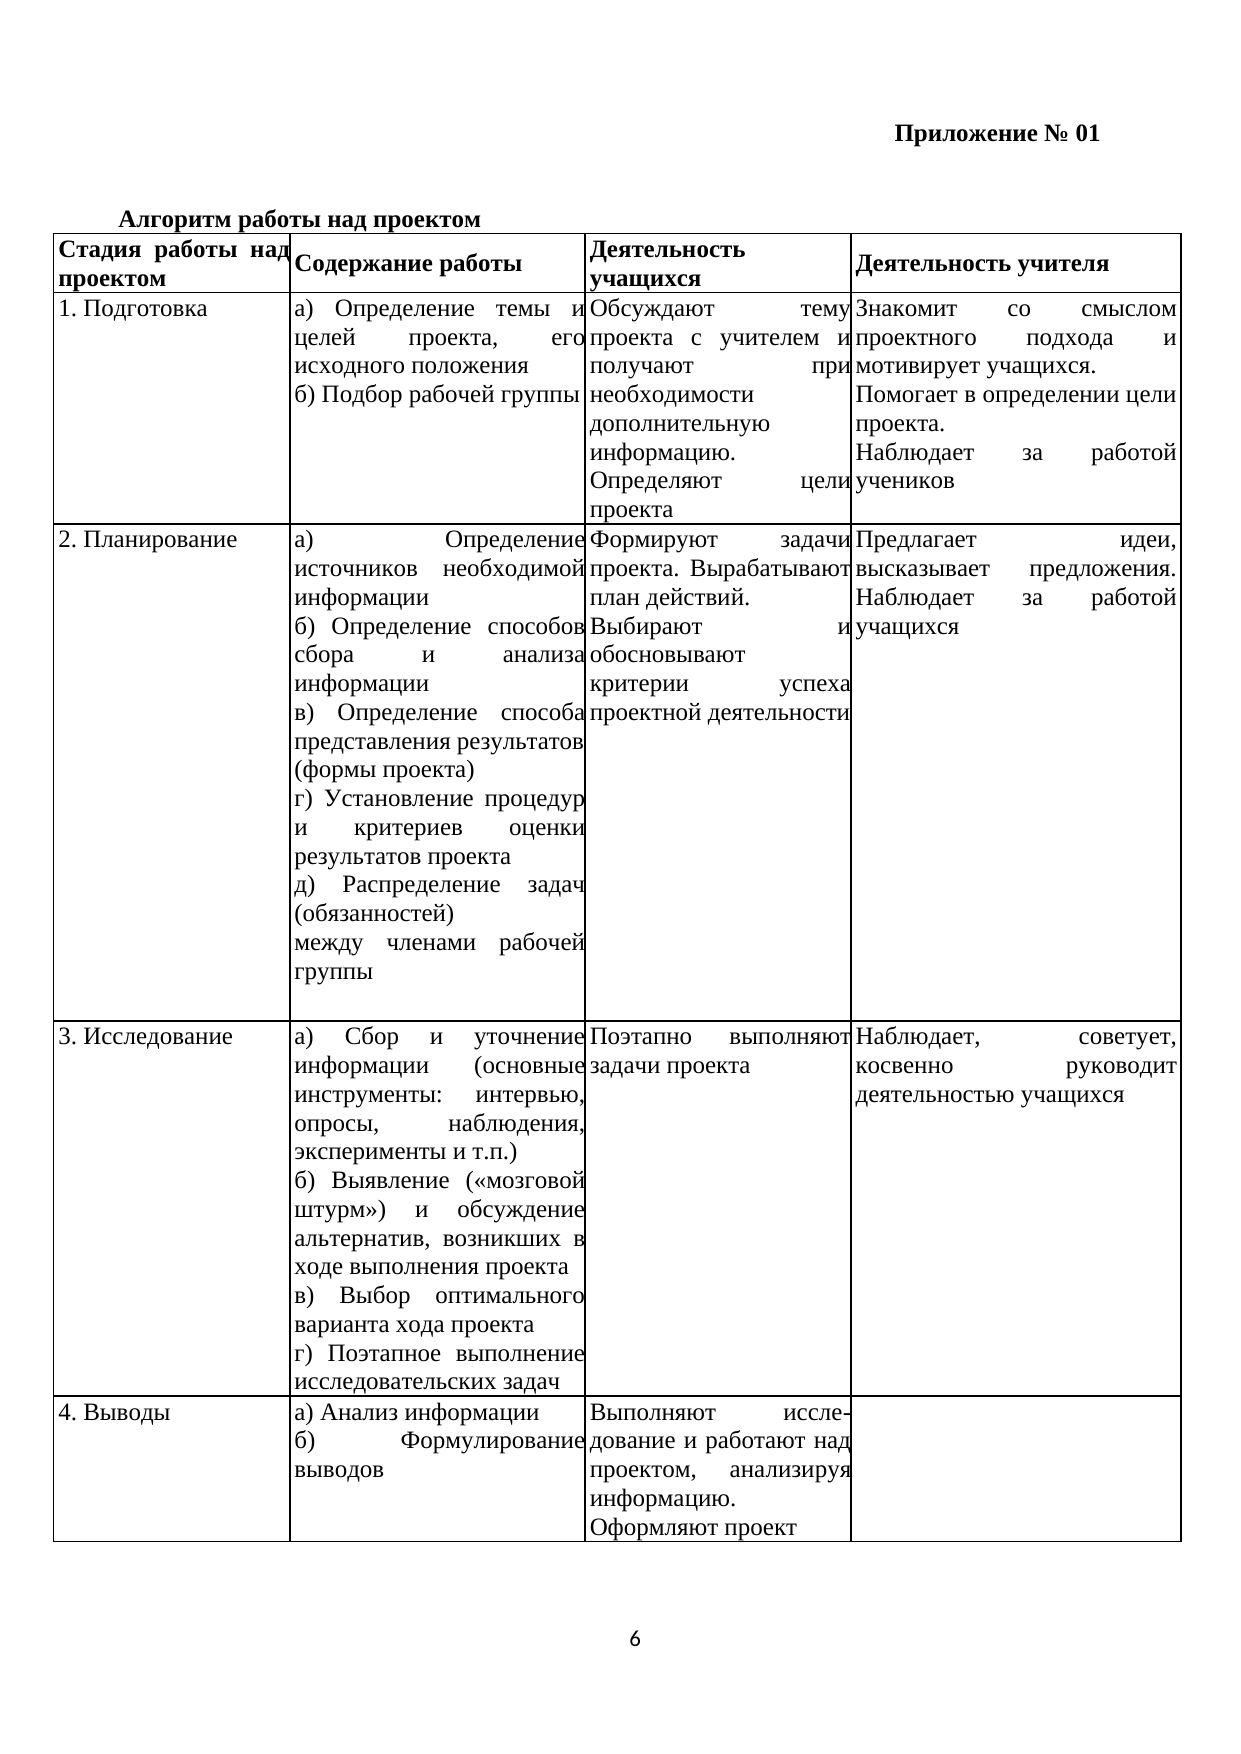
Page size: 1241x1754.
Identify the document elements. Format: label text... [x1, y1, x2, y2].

table_cell а) Определение темы и целей проекта, его исходного положения б) Подбор рабочей группы [291, 293, 584, 523]
table_cell Формируют задачи проекта. Вырабатывают план действий. Выбирают и обосновывают критерии успеха проектной деятельности [586, 525, 850, 1020]
table_cell Наблюдает, советует, косвенно руководит деятельностью учащихся [852, 1022, 1180, 1395]
table_cell 3. Исследование [54, 1022, 289, 1395]
text Приложение № 01 [118, 118, 1152, 147]
table_cell а) Сбор и уточнение информации (основные инструменты: интервью, опросы, наблюдения, эксперименты и т.п.) б) Выявление («мозговой штурм») и обсуждение альтернатив, возникших в ходе выполнения проекта в) Выбор оптимального варианта хода проекта г) Поэтапное выполнение исследовательских задач [291, 1022, 584, 1395]
table_cell Поэтапно выполняют задачи проекта [586, 1022, 850, 1395]
table_header Стадия работы над проектом [54, 234, 289, 291]
table_header Деятельность учащихся [586, 234, 850, 291]
table_cell [852, 1397, 1180, 1541]
table_cell Выполняют исследование и работают над проектом, анализируя информацию. Оформляют проект [586, 1397, 850, 1541]
table_cell а) Анализ информации б) Формулирование выводов [291, 1397, 584, 1541]
table_cell 1. Подготовка [54, 293, 289, 523]
table_cell Обсуждают тему проекта с учителем и получают при необходимости дополнительную информацию. Определяют цели проекта [586, 293, 850, 523]
table_cell а) Определение источников необходимой информации б) Определение способов сбора и анализа информации в) Определение способа представления результатов (формы проекта) г) Установление процедур и критериев оценки результатов проекта д) Распределение задач (обязанностей) между членами рабочей группы [291, 525, 584, 1020]
text Алгоритм работы над проектом [118, 204, 1152, 232]
table_cell 2. Планирование [54, 525, 289, 1020]
table_cell Предлагает идеи, высказывает предложения. Наблюдает за работой учащихся [852, 525, 1180, 1020]
table_cell Знакомит со смыслом проектного подхода и мотивирует учащихся. Помогает в определении цели проекта. Наблюдает за работой учеников [852, 293, 1180, 523]
table_header Деятельность учителя [852, 234, 1180, 291]
table_cell 4. Выводы [54, 1397, 289, 1541]
table_header Содержание работы [291, 234, 584, 291]
